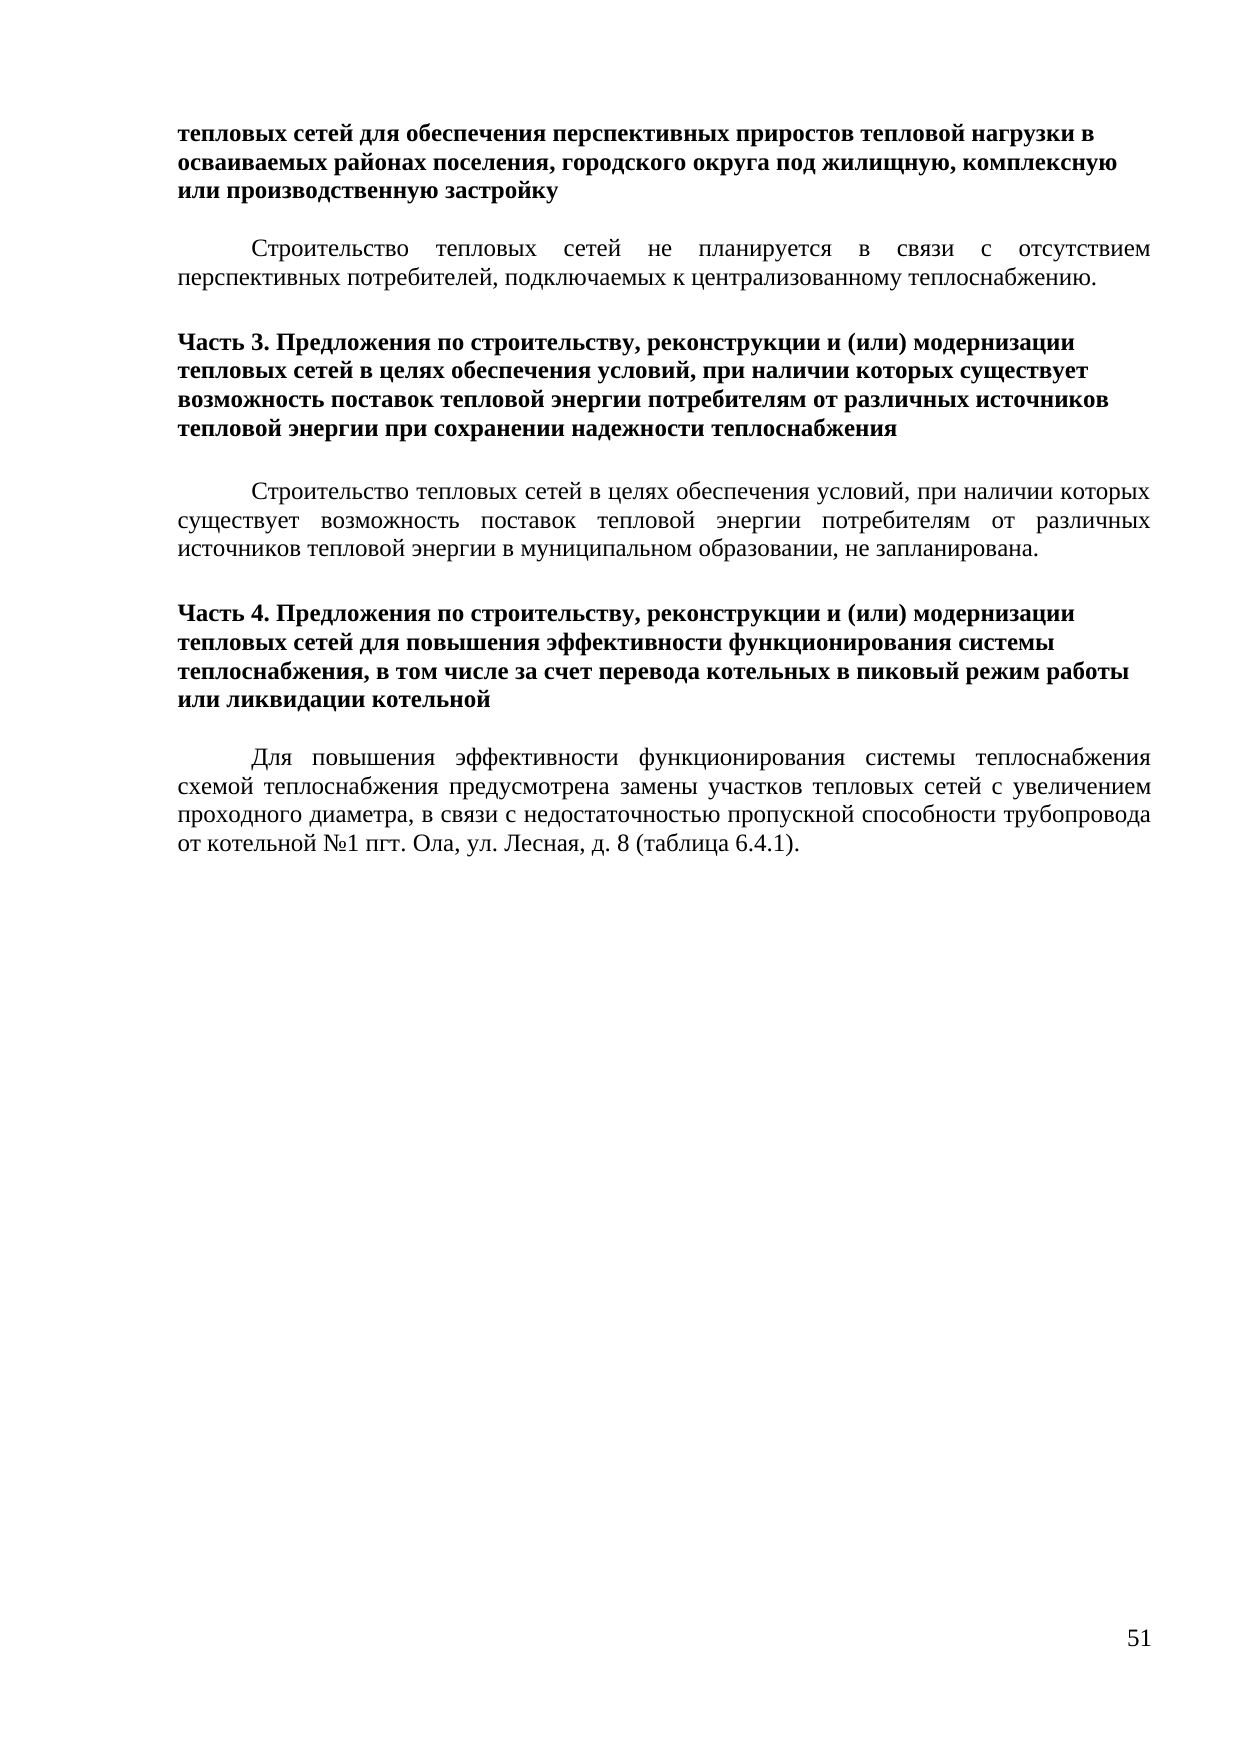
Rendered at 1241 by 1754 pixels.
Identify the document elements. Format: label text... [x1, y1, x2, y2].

text Строительство тепловых сетей не планируется в связи с отсутствием перспективных потребителей, подключаемых к централизованному теплоснабжению. [177, 233, 1152, 291]
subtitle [177, 118, 1152, 204]
subtitle Часть 3. Предложения по строительству, реконструкции и (или) модернизации тепловых сетей в целях обеспечения условий, при наличии которых существует возможность поставок тепловой энергии потребителям от различных источников тепловой энергии при сохранении надежности теплоснабжения [177, 327, 1152, 442]
text Для повышения эффективности функционирования системы теплоснабжения схемой теплоснабжения предусмотрена замены участков тепловых сетей с увеличением проходного диаметра, в связи с недостаточностью пропускной способности трубопровода от котельной №1 пгт. Ола, ул. Лесная, д. 8 (таблица 6.4.1). [177, 742, 1152, 857]
text Строительство тепловых сетей в целях обеспечения условий, при наличии которых существует возможность поставок тепловой энергии потребителям от различных источников тепловой энергии в муниципальном образовании, не запланирована. [177, 476, 1152, 562]
subtitle Часть 4. Предложения по строительству, реконструкции и (или) модернизации тепловых сетей для повышения эффективности функционирования системы теплоснабжения, в том числе за счет перевода котельных в пиковый режим работы или ликвидации котельной [177, 598, 1152, 713]
